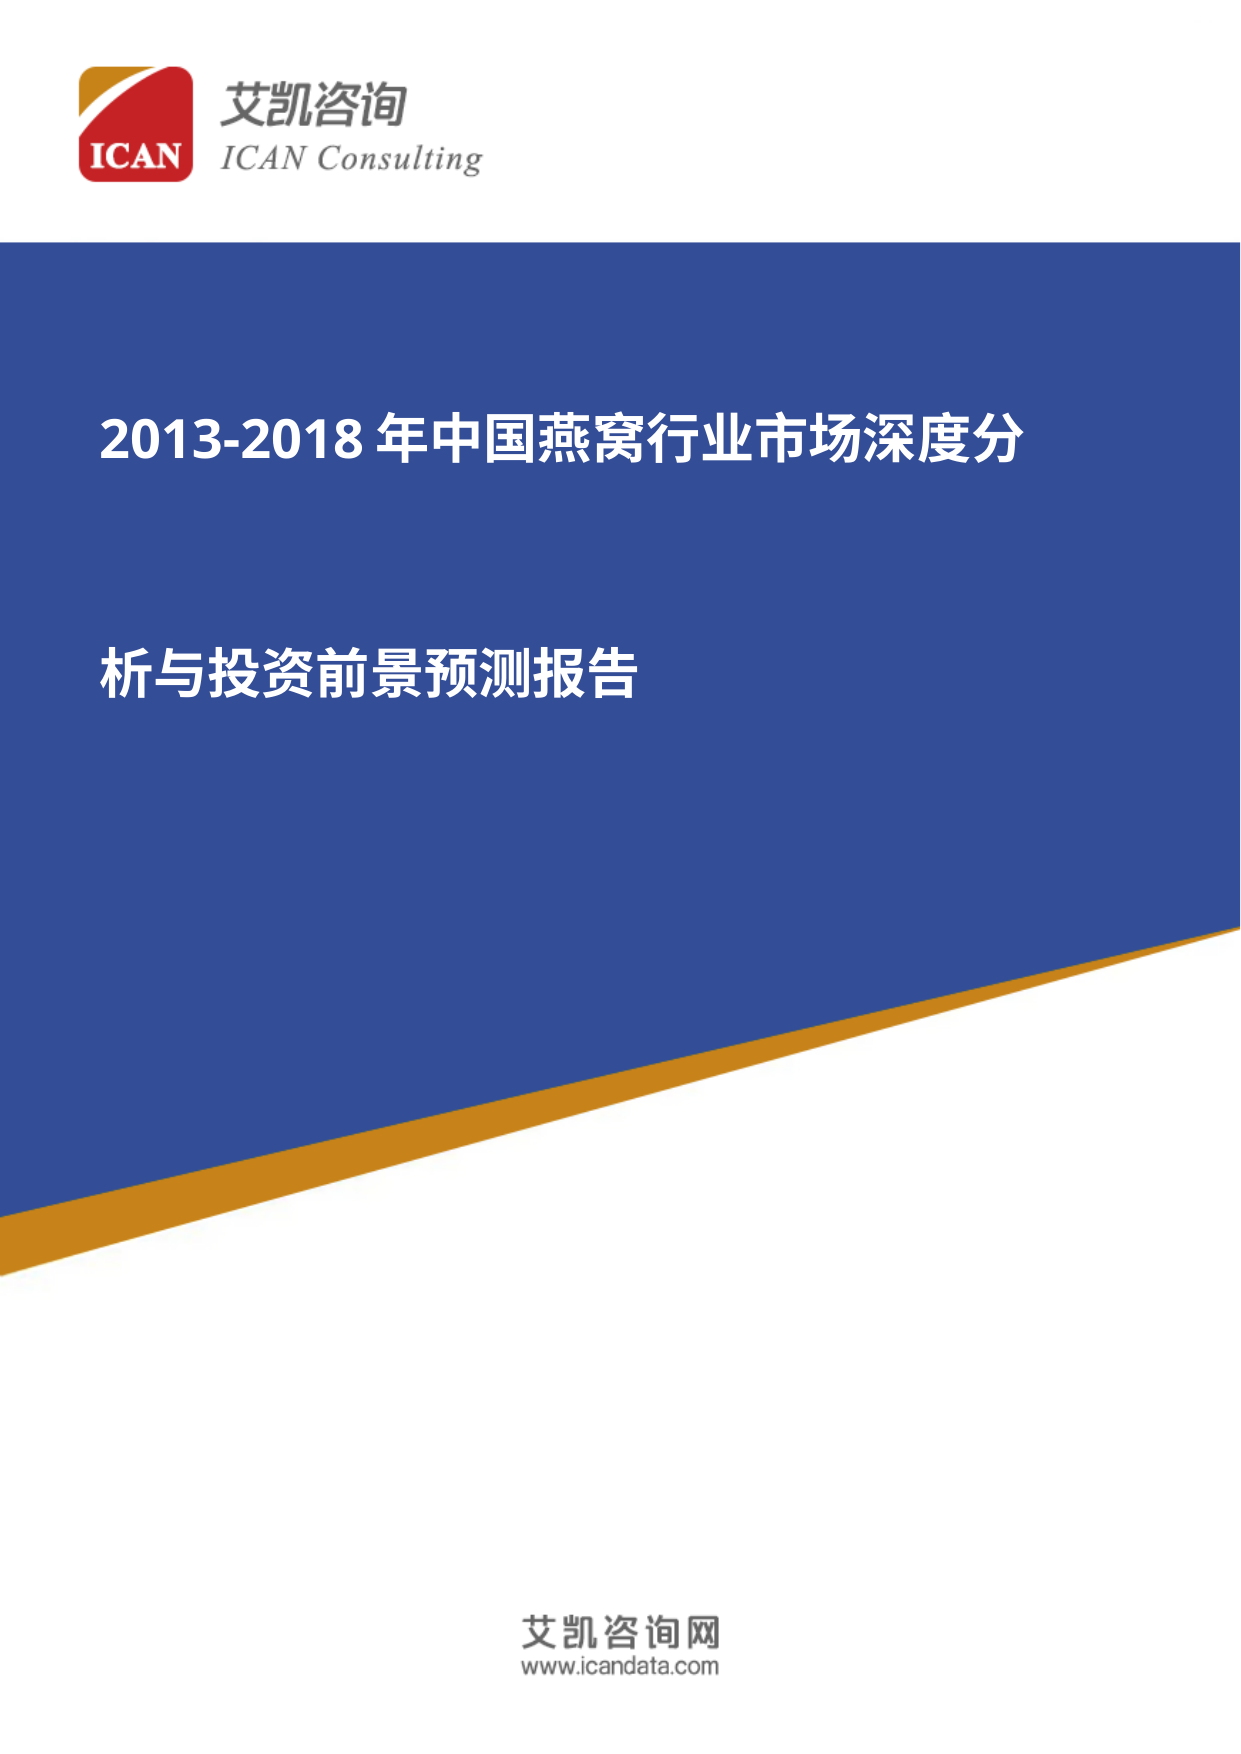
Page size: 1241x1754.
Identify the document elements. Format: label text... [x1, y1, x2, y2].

subtitle 2013-2018年中国燕窝行业市场深度分析与投资前景预测报告 [99, 386, 1053, 718]
picture [0, 5, 1241, 1754]
